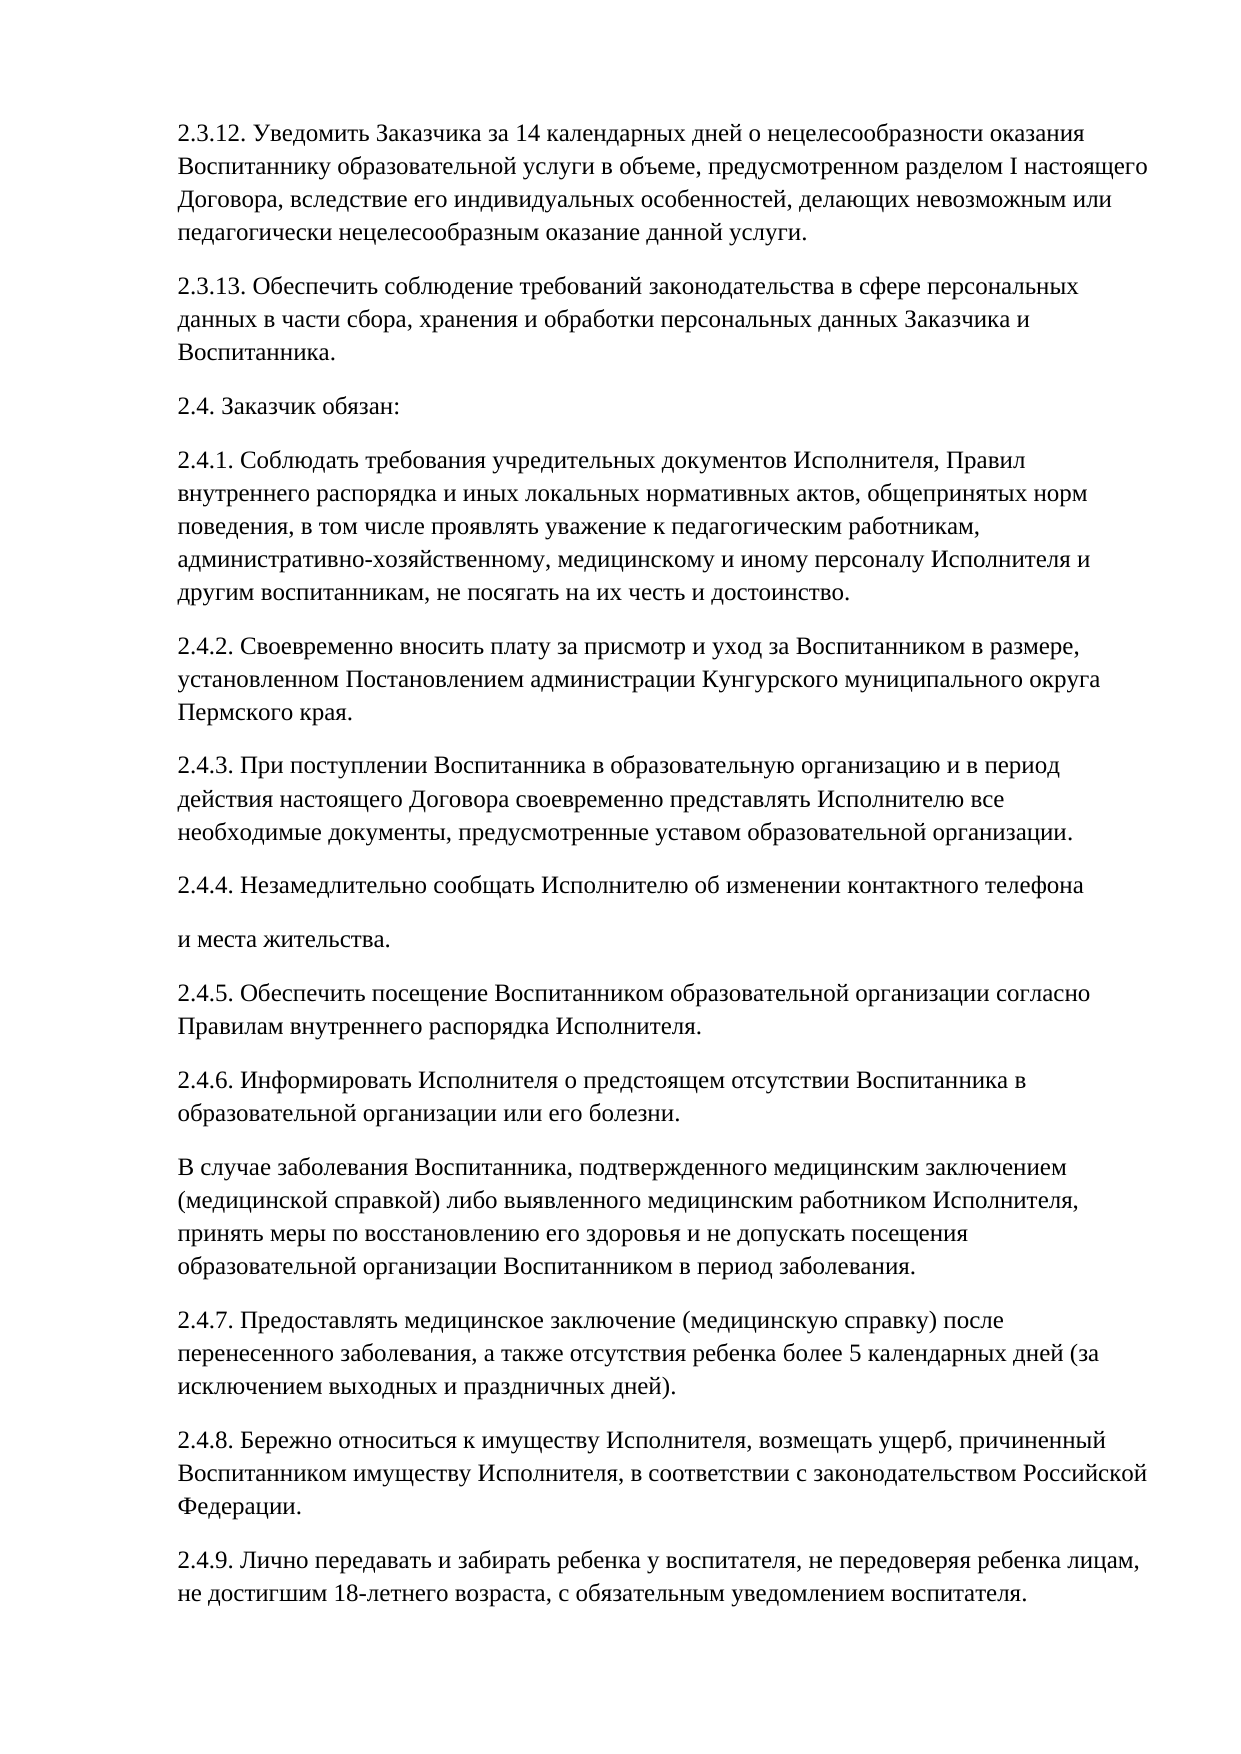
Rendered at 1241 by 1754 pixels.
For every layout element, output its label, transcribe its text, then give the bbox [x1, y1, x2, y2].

text 2.4.6. Информировать Исполнителя о предстоящем отсутствии Воспитанника в образовательной организации или его болезни. [177, 1065, 1152, 1127]
text 2.4.3. При поступлении Воспитанника в образовательную организацию и в период действия настоящего Договора своевременно представлять Исполнителю все необходимые документы, предусмотренные уставом образовательной организации. [177, 751, 1152, 845]
text 2.4.2. Своевременно вносить плату за присмотр и уход за Воспитанником в размере, установленном Постановлением администрации Кунгурского муниципального округа Пермского края. [177, 631, 1152, 726]
text 2.3.13. Обеспечить соблюдение требований законодательства в сфере персональных данных в части сбора, хранения и обработки персональных данных Заказчика и Воспитанника. [177, 271, 1152, 366]
text 2.4.4. Незамедлительно сообщать Исполнителю об изменении контактного телефона [177, 871, 1152, 899]
text 2.3.12. Уведомить Заказчика за 14 календарных дней о нецелесообразности оказания Воспитаннику образовательной услуги в объеме, предусмотренном разделом I настоящего Договора, вследствие его индивидуальных особенностей, делающих невозможным или педагогически нецелесообразным оказание данной услуги. [177, 118, 1152, 246]
text В случае заболевания Воспитанника, подтвержденного медицинским заключением (медицинской справкой) либо выявленного медицинским работником Исполнителя, принять меры по восстановлению его здоровья и не допускать посещения образовательной организации Воспитанником в период заболевания. [177, 1152, 1152, 1280]
text 2.4.5. Обеспечить посещение Воспитанником образовательной организации согласно Правилам внутреннего распорядка Исполнителя. [177, 978, 1152, 1040]
text 2.4.7. Предоставлять медицинское заключение (медицинскую справку) после перенесенного заболевания, а также отсутствия ребенка более 5 календарных дней (за исключением выходных и праздничных дней). [177, 1305, 1152, 1400]
text 2.4.1. Соблюдать требования учредительных документов Исполнителя, Правил внутреннего распорядка и иных локальных нормативных актов, общепринятых норм поведения, в том числе проявлять уважение к педагогическим работникам, административно-хозяйственному, медицинскому и иному персоналу Исполнителя и другим воспитанникам, не посягать на их честь и достоинство. [177, 445, 1152, 606]
text 2.4.9. Лично передавать и забирать ребенка у воспитателя, не передоверяя ребенка лицам, не достигшим 18-летнего возраста, с обязательным уведомлением воспитателя. [177, 1545, 1152, 1606]
text 2.4.8. Бережно относиться к имуществу Исполнителя, возмещать ущерб, причиненный Воспитанником имуществу Исполнителя, в соответствии с законодательством Российской Федерации. [177, 1425, 1152, 1519]
text и места жительства. [177, 924, 1152, 953]
text 2.4. Заказчик обязан: [177, 391, 1152, 420]
